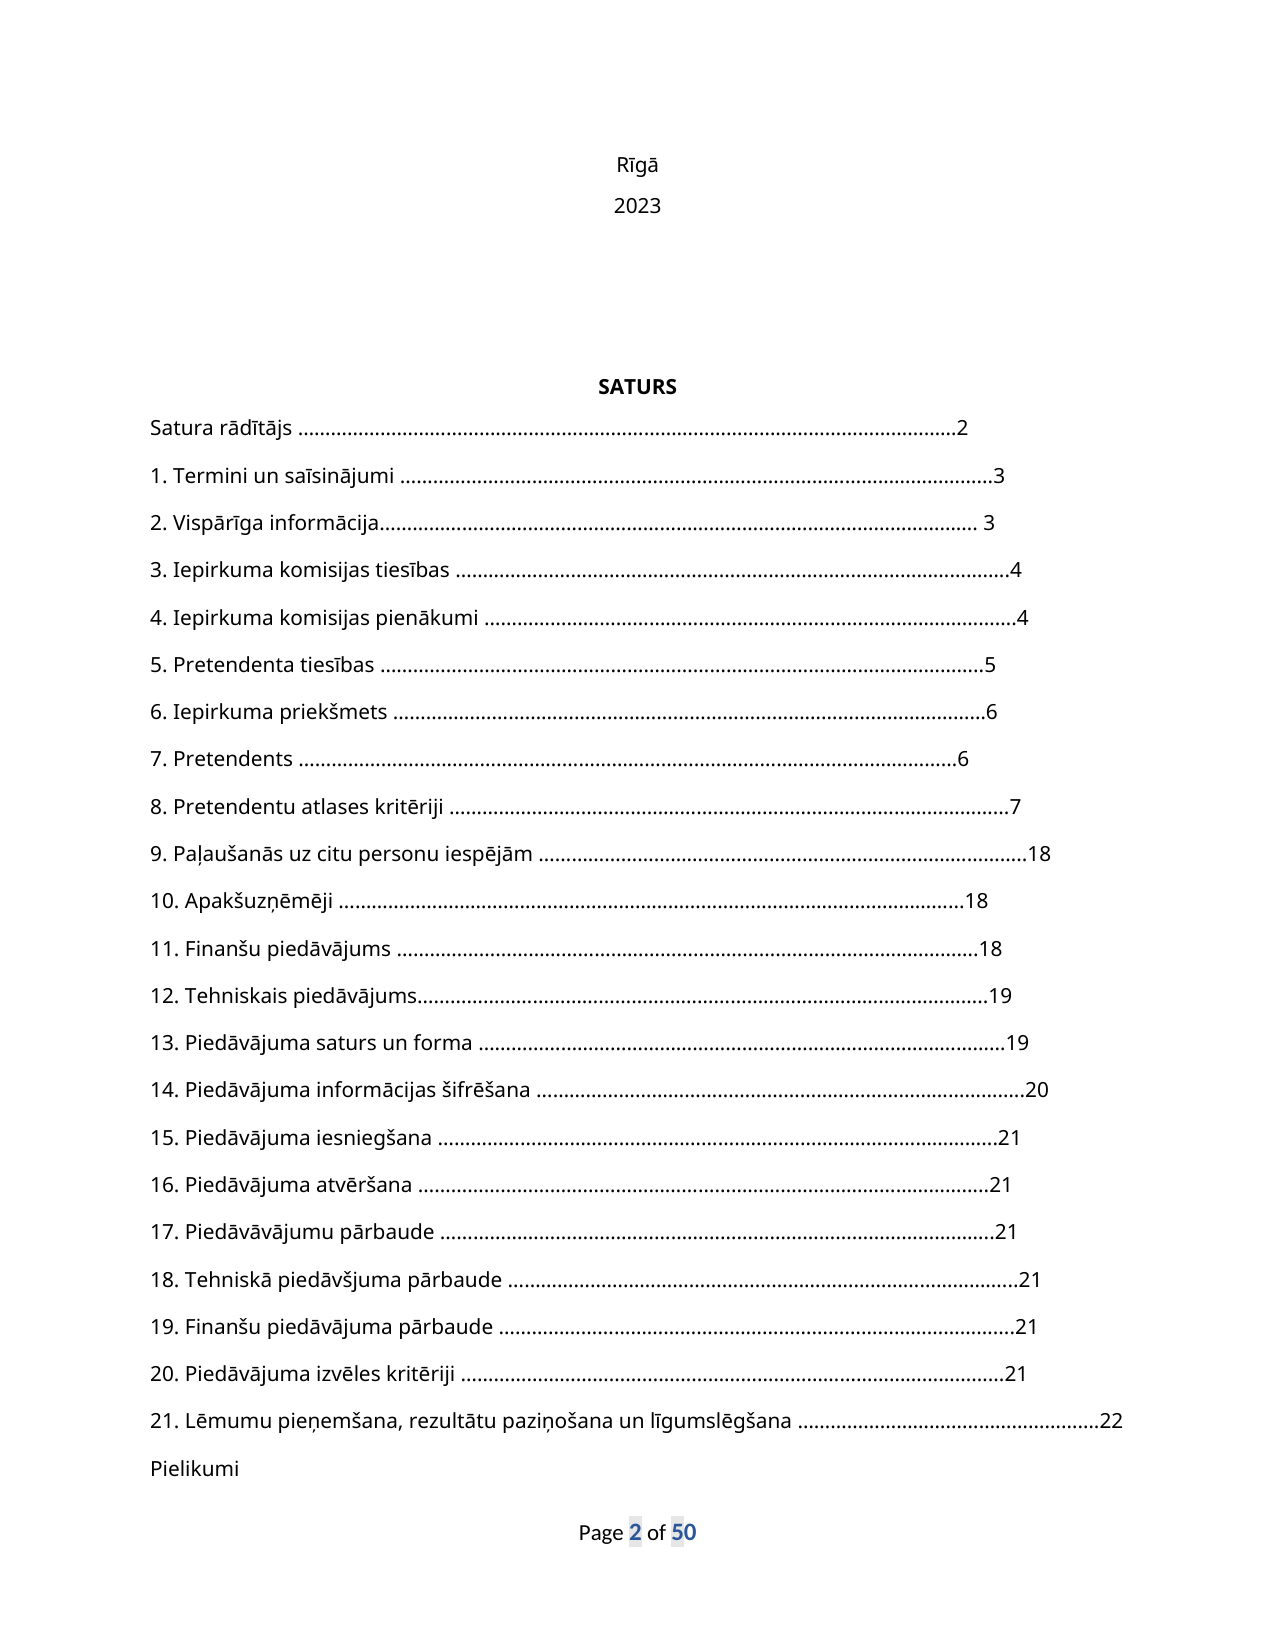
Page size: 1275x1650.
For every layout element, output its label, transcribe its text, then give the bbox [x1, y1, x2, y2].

text 1. Termini un saīsinājumi ……………………………………………………………………………………………...3 [150, 461, 1125, 489]
text Satura rādītājs …………………………………………………………………………………………………………2 [150, 413, 1125, 442]
text 16. Piedāvājuma atvēršana …………………………………………………………………………………………..21 [150, 1170, 1125, 1199]
text 10. Apakšuzņēmēji …………………………………………………………………………………………………...18 [150, 886, 1125, 915]
text Rīgā [150, 150, 1125, 178]
text 11. Finanšu piedāvājums …………………………………………………………………………………………….18 [150, 934, 1125, 962]
text 5. Pretendenta tiesības ………………………………………………………………………………………………..5 [150, 650, 1125, 678]
text 2. Vispārīga informācija………………………………………………………………………………………………. 3 [150, 508, 1125, 537]
text 17. Piedāvāvājumu pārbaude ………………………………………………………………………………………..21 [150, 1217, 1125, 1246]
text Pielikumi [150, 1454, 1125, 1482]
text 3. Iepirkuma komisijas tiesības ………………………………………………………………………………………..4 [150, 555, 1125, 584]
text 20. Piedāvājuma izvēles kritēriji ……………………………………………………………………………………...21 [150, 1359, 1125, 1388]
text 7. Pretendents …………………………………………………………………………………………………………6 [150, 744, 1125, 773]
text 2023 [150, 191, 1125, 219]
text 9. Paļaušanās uz citu personu iespējām ……………………………………………………………………………..18 [150, 839, 1125, 868]
text 19. Finanšu piedāvājuma pārbaude ………………………………………………………………………………....21 [150, 1312, 1125, 1341]
text 4. Iepirkuma komisijas pienākumi …………………………………………………………………………………….4 [150, 603, 1125, 631]
text 14. Piedāvājuma informācijas šifrēšana ……………………………………………………………………………..20 [150, 1076, 1125, 1104]
text 13. Piedāvājuma saturs un forma ……………………………………………………………………………………19 [150, 1028, 1125, 1057]
text 6. Iepirkuma priekšmets ………………………………………………………………………………………………6 [150, 697, 1125, 726]
text 15. Piedāvājuma iesniegšana ………………………………………………………………………………………...21 [150, 1123, 1125, 1151]
text 21. Lēmumu pieņemšana, rezultātu paziņošana un līgumslēgšana ……………………………………………….22 [150, 1407, 1125, 1435]
text 12. Tehniskais piedāvājums…………………………………………………………………………………………..19 [150, 981, 1125, 1009]
text 8. Pretendentu atlases kritēriji ………………………………………………………………………………………...7 [150, 792, 1125, 820]
text SATURS [150, 372, 1125, 401]
text 18. Tehniskā piedāvšjuma pārbaude ………………………………………………………………………………...21 [150, 1265, 1125, 1293]
